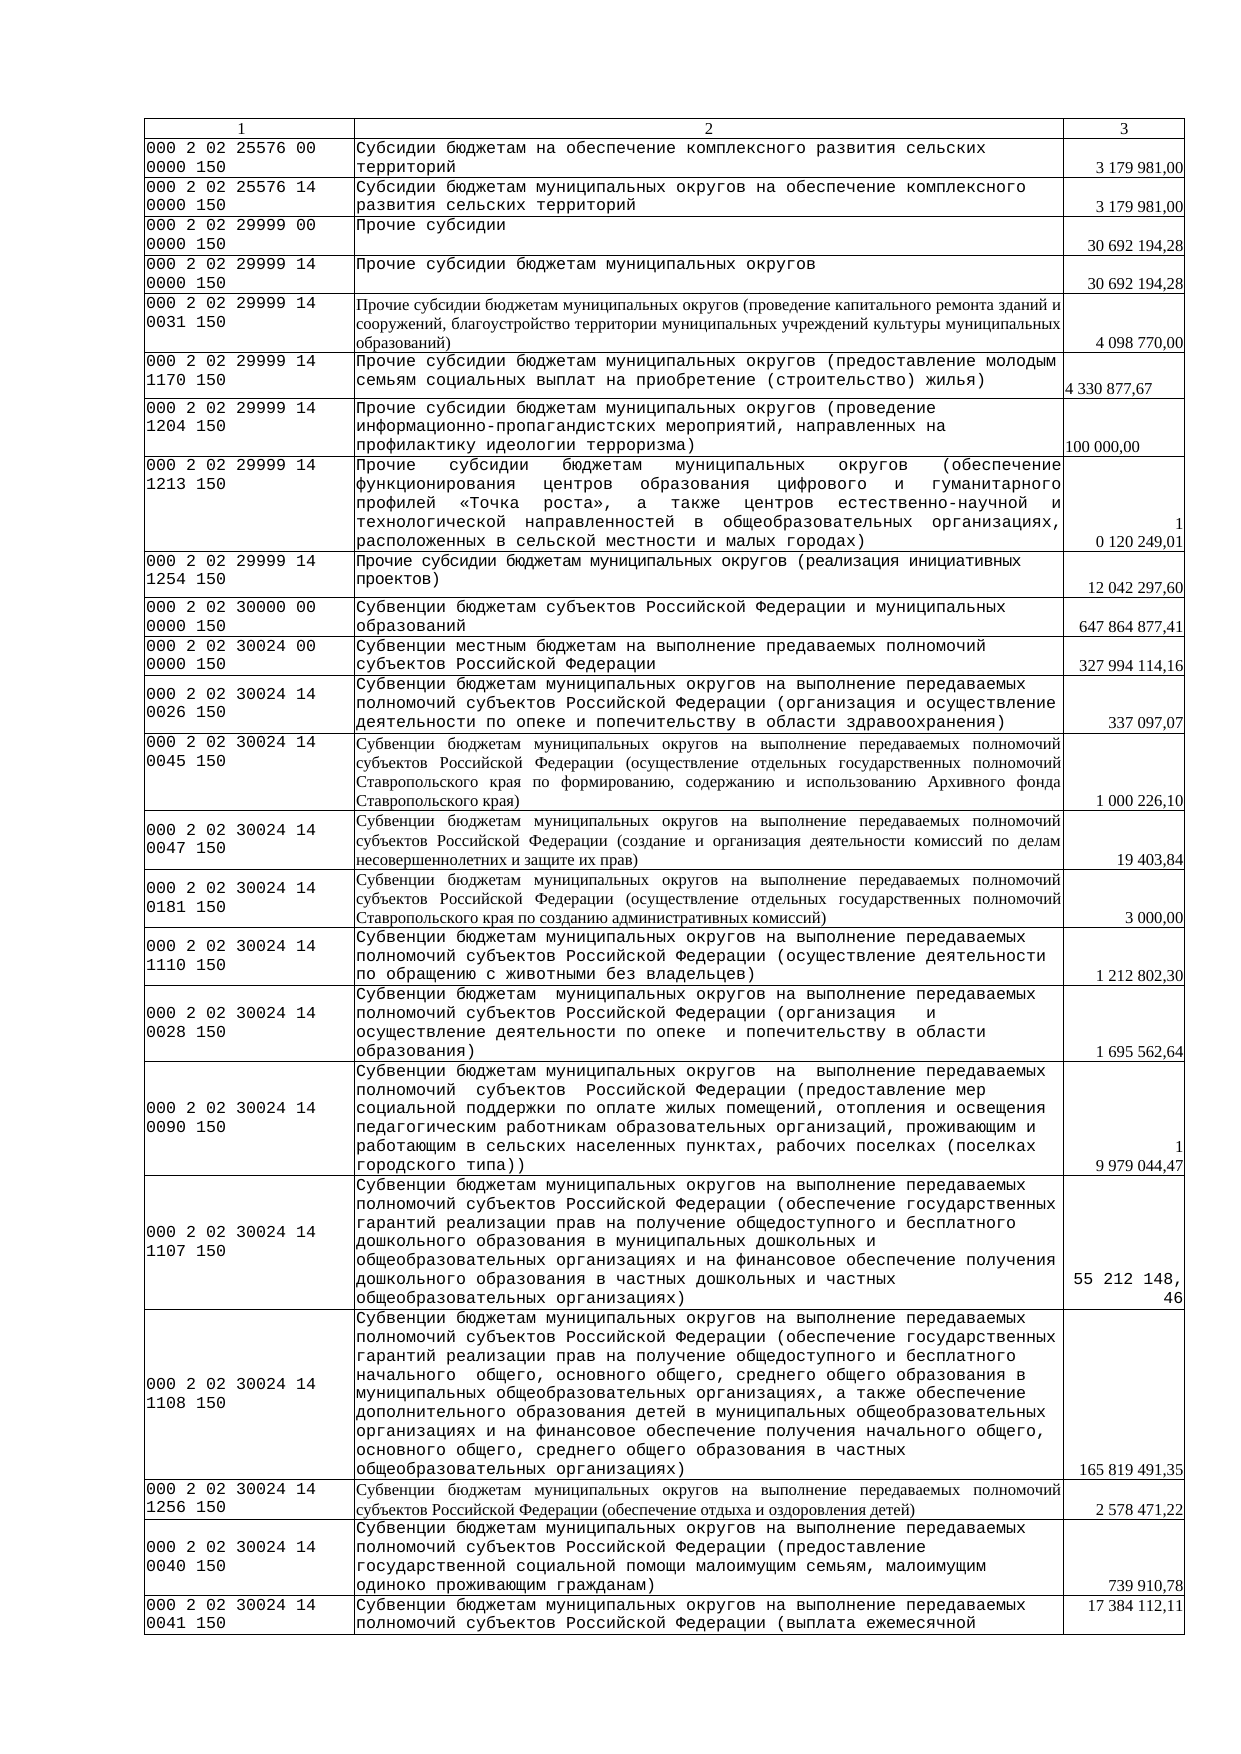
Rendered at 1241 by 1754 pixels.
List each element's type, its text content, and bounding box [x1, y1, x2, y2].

table_cell 000 2 02 25576 14 0000 150 [145, 178, 354, 216]
table_cell Прочие субсидии бюджетам муниципальных округов (проведение информационно-пропагандистских мероприятий, направленных на профилактику идеологии терроризма) [355, 399, 1063, 456]
table_cell 30 692 194,28 [1064, 217, 1184, 254]
table_cell 000 2 02 29999 14 0000 150 [145, 256, 354, 293]
table_cell 55 212 148,46 [1064, 1176, 1184, 1308]
table_cell 000 2 02 30000 00 0000 150 [145, 598, 354, 636]
table_cell Субвенции бюджетам муниципальных округов на выполнение передаваемых полномочий субъектов Российской Федерации (обеспечение отдыха и оздоровления детей) [355, 1480, 1063, 1518]
table_cell 000 2 02 29999 14 1170 150 [145, 353, 354, 398]
table_cell Субвенции бюджетам муниципальных округов на выполнение передаваемых полномочий субъектов Российской Федерации (осуществление отдельных государственных полномочий Ставропольского края по созданию административных комиссий) [355, 870, 1063, 927]
table_cell Субвенции бюджетам муниципальных округов на выполнение передаваемых полномочий субъектов Российской Федерации (организация и осуществление деятельности по опеке и попечительству в области здравоохранения) [355, 676, 1063, 732]
table_header 2 [355, 119, 1063, 138]
table_cell 1 212 802,30 [1064, 928, 1184, 985]
table_cell Субвенции местным бюджетам на выполнение предаваемых полномочий субъектов Российской Федерации [355, 637, 1063, 675]
table_cell 000 2 02 30024 14 1110 150 [145, 928, 354, 985]
table_cell 337 097,07 [1064, 676, 1184, 732]
table_cell 19 403,84 [1064, 811, 1184, 869]
table_cell 100 000,00 [1064, 399, 1184, 456]
table_cell 4 098 770,00 [1064, 294, 1184, 352]
table_header 3 [1064, 119, 1184, 138]
table_cell Прочие субсидии бюджетам муниципальных округов (предоставление молодым семьям социальных выплат на приобретение (строительство) жилья) [355, 353, 1063, 398]
table_cell Субвенции бюджетам муниципальных округов на выполнение передаваемых полномочий субъектов Российской Федерации (создание и организация деятельности комиссий по делам несовершеннолетних и защите их прав) [355, 811, 1063, 869]
table_cell 647 864 877,41 [1064, 598, 1184, 636]
table_cell Субсидии бюджетам на обеспечение комплексного развития сельских территорий [355, 139, 1063, 177]
table_cell 4 330 877,67 [1064, 353, 1184, 398]
table_cell 3 179 981,00 [1064, 178, 1184, 216]
table_cell 000 2 02 30024 14 1108 150 [145, 1310, 354, 1479]
table_cell 000 2 02 30024 14 0090 150 [145, 1062, 354, 1175]
table_cell 30 692 194,28 [1064, 256, 1184, 293]
table_cell 3 000,00 [1064, 870, 1184, 927]
table_cell 000 2 02 29999 14 1204 150 [145, 399, 354, 456]
table_cell 000 2 02 30024 14 0047 150 [145, 811, 354, 869]
table_cell Субвенции бюджетам субъектов Российской Федерации и муниципальных образований [355, 598, 1063, 636]
table_cell 000 2 02 30024 14 1256 150 [145, 1480, 354, 1518]
table_cell 000 2 02 30024 14 0026 150 [145, 676, 354, 732]
table_cell Субвенции бюджетам муниципальных округов на выполнение передаваемых полномочий субъектов Российской Федерации (осуществление деятельности по обращению с животными без владельцев) [355, 928, 1063, 985]
table_cell 000 2 02 29999 14 1254 150 [145, 552, 354, 597]
table_cell Прочие субсидии бюджетам муниципальных округов (проведение капитального ремонта зданий и сооружений, благоустройство территории муниципальных учреждений культуры муниципальных образований) [355, 294, 1063, 352]
table_cell Субвенции бюджетам муниципальных округов на выполнение передаваемых полномочий субъектов Российской Федерации (предоставление мер социальной поддержки по оплате жилых помещений, отопления и освещения педагогическим работникам образовательных организаций, проживающим и работающим в сельских населенных пунктах, рабочих поселках (поселках городского типа)) [355, 1062, 1063, 1175]
table_cell Субвенции бюджетам муниципальных округов на выполнение передаваемых полномочий субъектов Российской Федерации (предоставление государственной социальной помощи малоимущим семьям, малоимущим одиноко проживающим гражданам) [355, 1520, 1063, 1595]
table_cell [145, 1596, 354, 1634]
table_cell 000 2 02 29999 14 1213 150 [145, 457, 354, 551]
table_cell 12 042 297,60 [1064, 552, 1184, 597]
table_cell 2 578 471,22 [1064, 1480, 1184, 1518]
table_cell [355, 1596, 1063, 1634]
table_cell Прочие субсидии бюджетам муниципальных округов (реализация инициативных проектов) [355, 552, 1063, 597]
table_cell 000 2 02 25576 00 0000 150 [145, 139, 354, 177]
table_cell 000 2 02 30024 14 1107 150 [145, 1176, 354, 1308]
table_cell 165 819 491,35 [1064, 1310, 1184, 1479]
table_cell Субвенции бюджетам муниципальных округов на выполнение передаваемых полномочий субъектов Российской Федерации (организация и осуществление деятельности по опеке и попечительству в области образования) [355, 986, 1063, 1061]
table_cell 1 000 226,10 [1064, 734, 1184, 810]
table_cell 000 2 02 29999 14 0031 150 [145, 294, 354, 352]
table_cell Субвенции бюджетам муниципальных округов на выполнение передаваемых полномочий субъектов Российской Федерации (обеспечение государственных гарантий реализации прав на получение общедоступного и бесплатного дошкольного образования в муниципальных дошкольных и общеобразовательных организациях и на финансовое обеспечение получения дошкольного образования в частных дошкольных и частных общеобразовательных организациях) [355, 1176, 1063, 1308]
table_cell 17 384 112,11 [1064, 1596, 1184, 1634]
table_header 1 [145, 119, 354, 138]
table_cell 739 910,78 [1064, 1520, 1184, 1595]
table_cell 000 2 02 30024 00 0000 150 [145, 637, 354, 675]
table_cell 000 2 02 30024 14 0181 150 [145, 870, 354, 927]
table_cell Прочие субсидии бюджетам муниципальных округов [355, 256, 1063, 293]
table_cell Прочие субсидии бюджетам муниципальных округов (обеспечение функционирования центров образования цифрового и гуманитарного профилей «Точка роста», а также центров естественно-научной и технологической направленностей в общеобразовательных организациях, расположенных в сельской местности и малых городах) [355, 457, 1063, 551]
table_cell 000 2 02 30024 14 0045 150 [145, 734, 354, 810]
table_cell 000 2 02 30024 14 0028 150 [145, 986, 354, 1061]
table_cell Прочие субсидии [355, 217, 1063, 254]
table_cell 10 120 249,01 [1064, 457, 1184, 551]
table_cell Субвенции бюджетам муниципальных округов на выполнение передаваемых полномочий субъектов Российской Федерации (обеспечение государственных гарантий реализации прав на получение общедоступного и бесплатного начального общего, основного общего, среднего общего образования в муниципальных общеобразовательных организациях, а также обеспечение дополнительного образования детей в муниципальных общеобразовательных организациях и на финансовое обеспечение получения начального общего, основного общего, среднего общего образования в частных общеобразовательных организациях) [355, 1310, 1063, 1479]
table_cell Субвенции бюджетам муниципальных округов на выполнение передаваемых полномочий субъектов Российской Федерации (осуществление отдельных государственных полномочий Ставропольского края по формированию, содержанию и использованию Архивного фонда Ставропольского края) [355, 734, 1063, 810]
table_cell 000 2 02 29999 00 0000 150 [145, 217, 354, 254]
table_cell 1 695 562,64 [1064, 986, 1184, 1061]
table_cell 19 979 044,47 [1064, 1062, 1184, 1175]
table_cell 3 179 981,00 [1064, 139, 1184, 177]
table_cell 000 2 02 30024 14 0040 150 [145, 1520, 354, 1595]
table_cell Субсидии бюджетам муниципальных округов на обеспечение комплексного развития сельских территорий [355, 178, 1063, 216]
table_cell 327 994 114,16 [1064, 637, 1184, 675]
